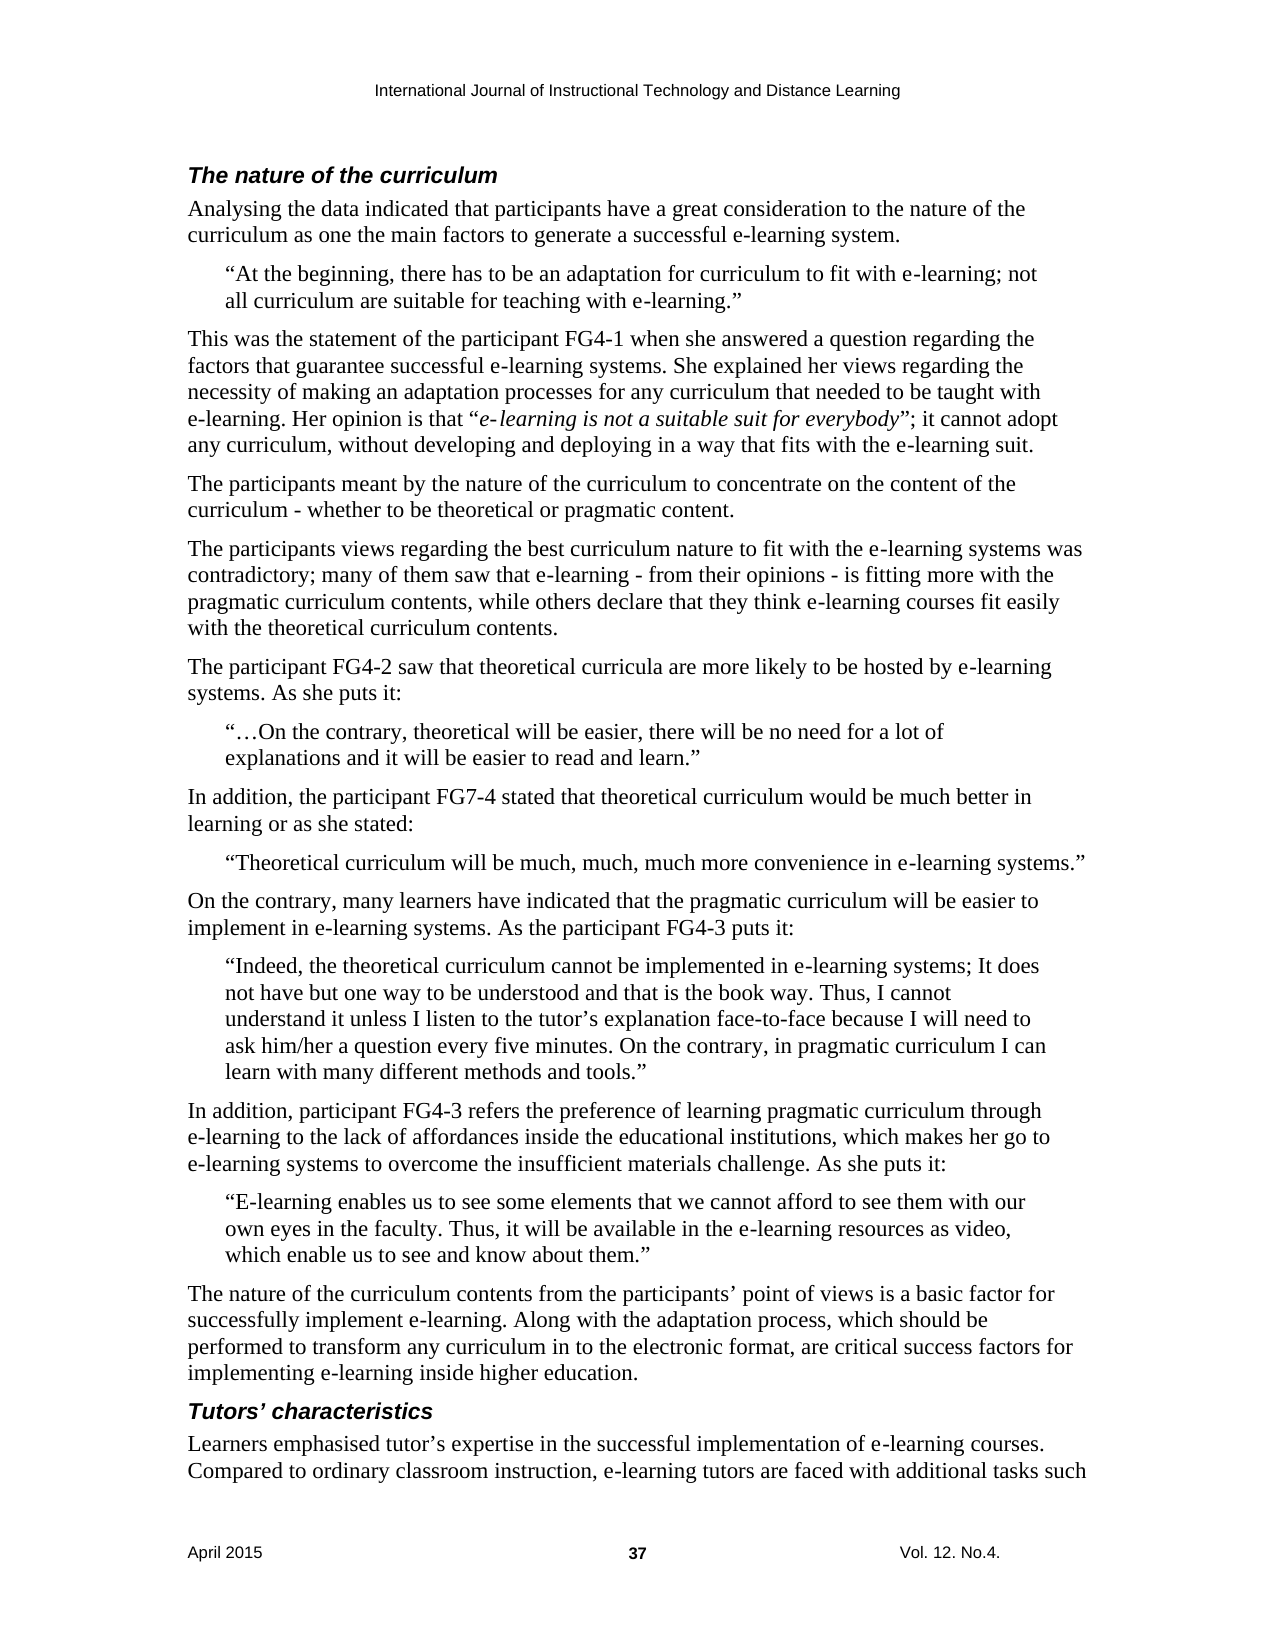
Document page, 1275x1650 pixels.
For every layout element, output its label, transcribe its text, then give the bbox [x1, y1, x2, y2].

text Analysing the data indicated that participants have a great consideration to the nature of the curriculum as one the main factors to generate a successful e-learning system. [187, 195, 1087, 248]
text The participant FG4-2 saw that theoretical curricula are more likely to be hosted by e-learning systems. As she puts it: [187, 653, 1087, 706]
text “E-learning enables us to see some elements that we cannot afford to see them with our own eyes in the faculty. Thus, it will be available in the e-learning resources as video, which enable us to see and know about them.” [225, 1188, 1050, 1267]
text “Indeed, the theoretical curriculum cannot be implemented in e-learning systems; It does not have but one way to be understood and that is the book way. Thus, I cannot understand it unless I listen to the tutor’s explanation face-to-face because I will need to ask him/her a question every five minutes. On the contrary, in pragmatic curriculum I can learn with many different methods and tools.” [225, 953, 1050, 1084]
text This was the statement of the participant FG4-1 when she answered a question regarding the factors that guarantee successful e-learning systems. She explained her views regarding the necessity of making an adaptation processes for any curriculum that needed to be taught with e-learning. Her opinion is that “e-learning is not a suitable suit for everybody”; it cannot adopt any curriculum, without developing and deploying in a way that fits with the e-learning suit. [187, 326, 1087, 457]
text In addition, participant FG4-3 refers the preference of learning pragmatic curriculum through e-learning to the lack of affordances inside the educational institutions, which makes her go to e-learning systems to overcome the insufficient materials challenge. As she puts it: [187, 1097, 1087, 1176]
text “Theoretical curriculum will be much, much, much more convenience in e-learning systems.” [225, 848, 1087, 875]
text In addition, the participant FG7-4 stated that theoretical curriculum would be much better in learning or as she stated: [187, 783, 1087, 836]
text “…On the contrary, theoretical will be easier, there will be no need for a lot of explanations and it will be easier to read and learn.” [225, 718, 1050, 771]
text The participants views regarding the best curriculum nature to fit with the e-learning systems was contradictory; many of them saw that e-learning - from their opinions - is fitting more with the pragmatic curriculum contents, while others declare that they think e-learning courses fit easily with the theoretical curriculum contents. [187, 535, 1087, 640]
subtitle The nature of the curriculum [187, 162, 1087, 189]
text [187, 1431, 1087, 1483]
text “At the beginning, there has to be an adaptation for curriculum to fit with e-learning; not all curriculum are suitable for teaching with e-learning.” [225, 260, 1050, 313]
text The participants meant by the nature of the curriculum to concentrate on the content of the curriculum - whether to be theoretical or pragmatic content. [187, 470, 1087, 522]
text The nature of the curriculum contents from the participants’ point of views is a basic factor for successfully implement e-learning. Along with the adaptation process, which should be performed to transform any curriculum in to the electronic format, are critical success factors for implementing e-learning inside higher education. [187, 1280, 1087, 1385]
subtitle Tutors’ characteristics [187, 1398, 1087, 1424]
text On the contrary, many learners have indicated that the pragmatic curriculum will be easier to implement in e-learning systems. As the participant FG4-3 puts it: [187, 887, 1087, 940]
